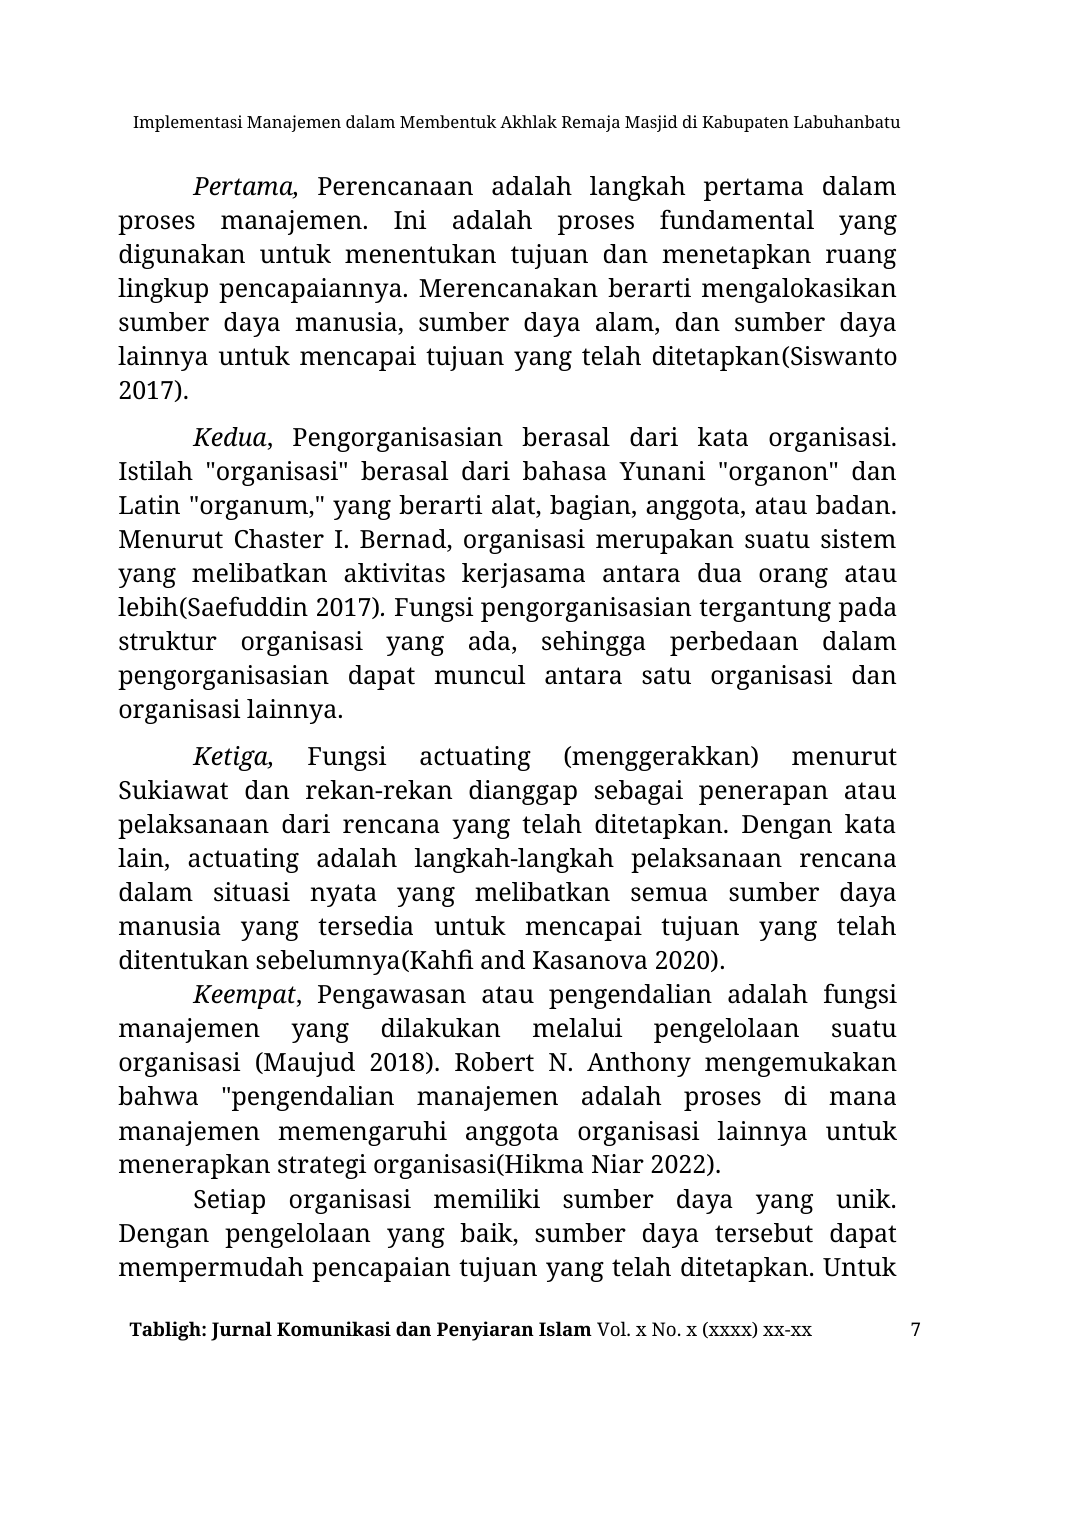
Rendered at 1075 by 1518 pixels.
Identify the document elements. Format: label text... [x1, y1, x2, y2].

text Keempat, Pengawasan atau pengendalian adalah fungsi manajemen yang dilakukan melalui pengelolaan suatu organisasi (Maujud 2018). Robert N. Anthony mengemukakan bahwa "pengendalian manajemen adalah proses di mana manajemen memengaruhi anggota organisasi lainnya untuk menerapkan strategi organisasi(Hikma Niar 2022). [118, 977, 898, 1181]
text Ketiga, Fungsi actuating (menggerakkan) menurut Sukiawat dan rekan-rekan dianggap sebagai penerapan atau pelaksanaan dari rencana yang telah ditetapkan. Dengan kata lain, actuating adalah langkah-langkah pelaksanaan rencana dalam situasi nyata yang melibatkan semua sumber daya manusia yang tersedia untuk mencapai tujuan yang telah ditentukan sebelumnya(Kahfi and Kasanova 2020). [118, 738, 898, 977]
text Kedua, Pengorganisasian berasal dari kata organisasi. Istilah "organisasi" berasal dari bahasa Yunani "organon" dan Latin "organum," yang berarti alat, bagian, anggota, atau badan. Menurut Chaster I. Bernad, organisasi merupakan suatu sistem yang melibatkan aktivitas kerjasama antara dua orang atau lebih(Saefuddin 2017). Fungsi pengorganisasian tergantung pada struktur organisasi yang ada, sehingga perbedaan dalam pengorganisasian dapat muncul antara satu organisasi dan organisasi lainnya. [118, 419, 898, 726]
text Pertama, Perencanaan adalah langkah pertama dalam proses manajemen. Ini adalah proses fundamental yang digunakan untuk menentukan tujuan dan menetapkan ruang lingkup pencapaiannya. Merencanakan berarti mengalokasikan sumber daya manusia, sumber daya alam, dan sumber daya lainnya untuk mencapai tujuan yang telah ditetapkan(Siswanto 2017). [118, 168, 898, 407]
